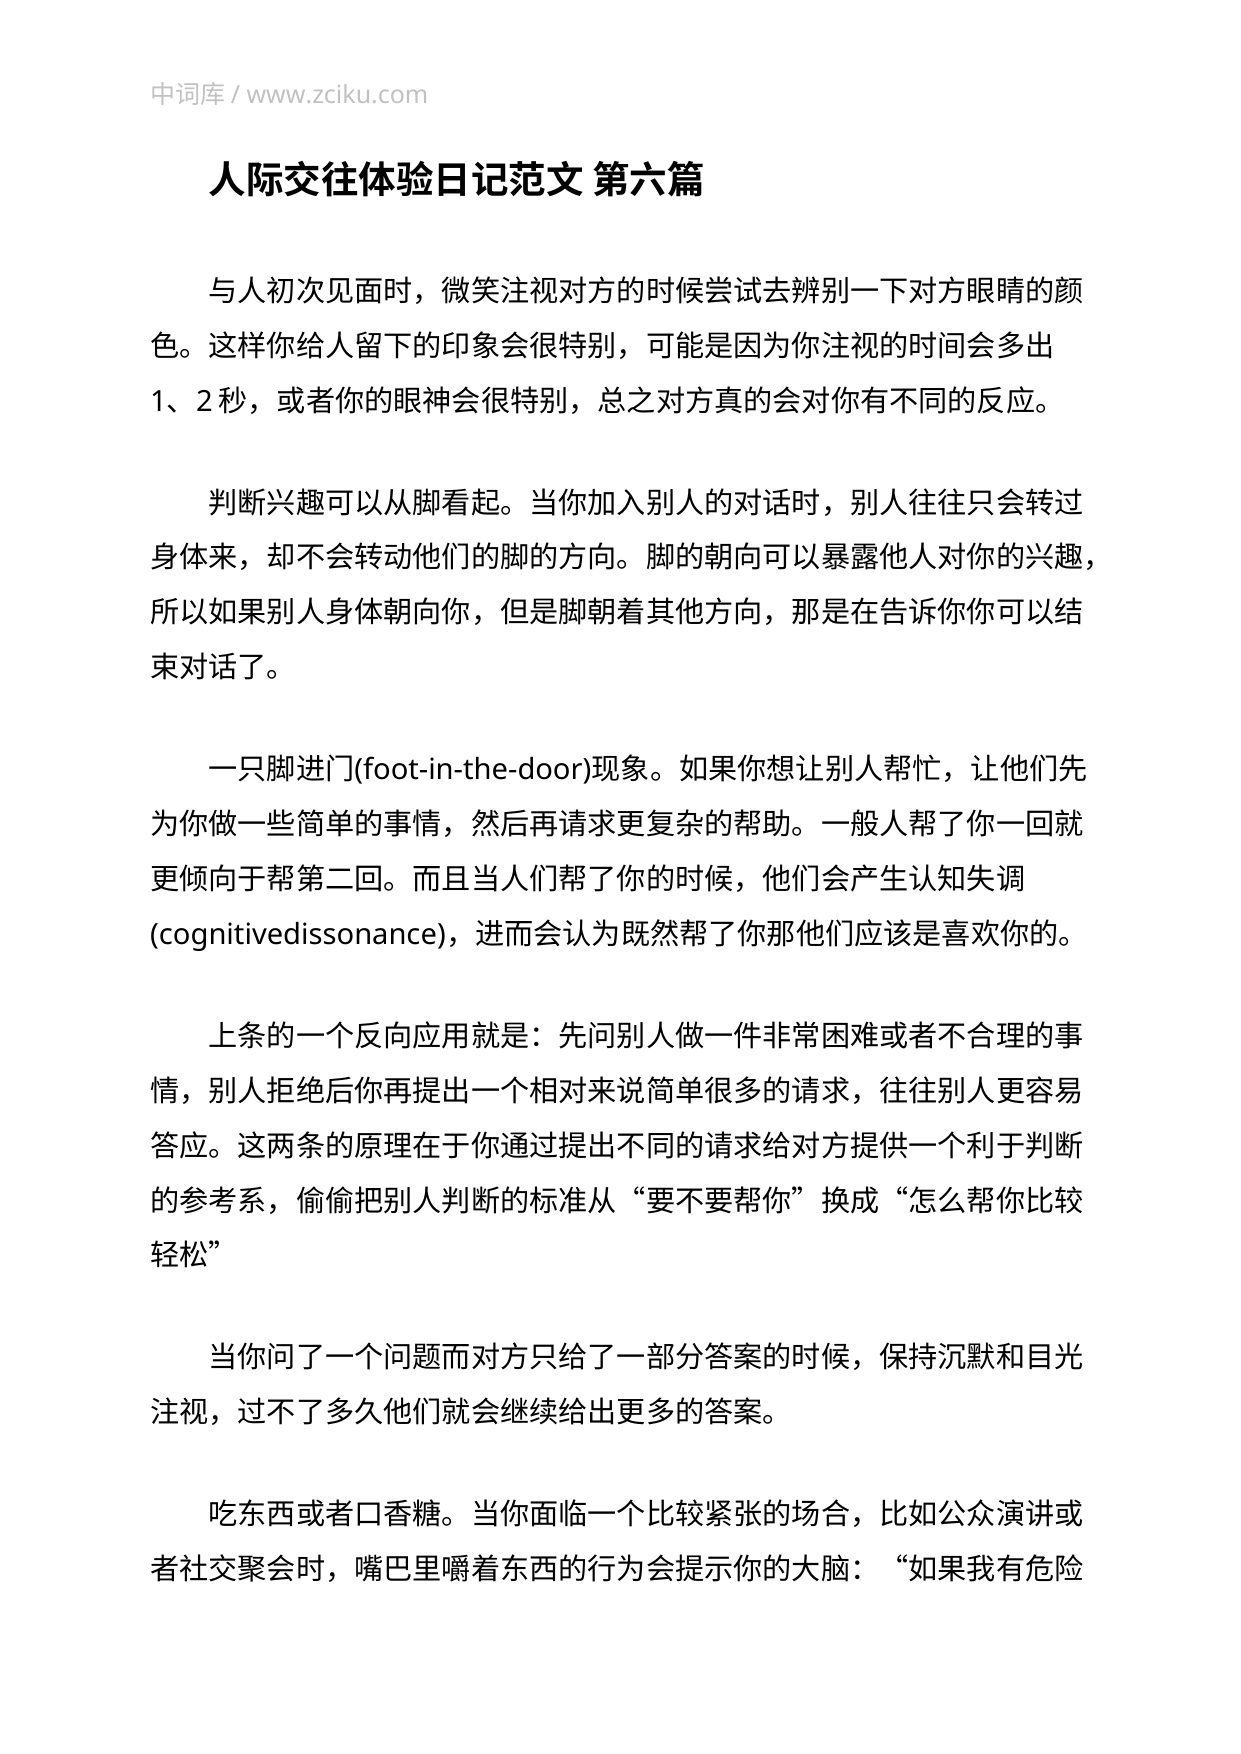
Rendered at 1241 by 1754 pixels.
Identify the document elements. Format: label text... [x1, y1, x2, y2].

text 与人初次见面时，微笑注视对方的时候尝试去辨别一下对方眼睛的颜色。这样你给人留下的印象会很特别，可能是因为你注视的时间会多出1、2秒，或者你的眼神会很特别，总之对方真的会对你有不同的反应。 [150, 267, 1090, 419]
text 判断兴趣可以从脚看起。当你加入别人的对话时，别人往往只会转过身体来，却不会转动他们的脚的方向。脚的朝向可以暴露他人对你的兴趣，所以如果别人身体朝向你，但是脚朝着其他方向，那是在告诉你你可以结束对话了。 [150, 479, 1090, 686]
text 上条的一个反向应用就是：先问别人做一件非常困难或者不合理的事情，别人拒绝后你再提出一个相对来说简单很多的请求，往往别人更容易答应。这两条的原理在于你通过提出不同的请求给对方提供一个利于判断的参考系，偷偷把别人判断的标准从“要不要帮你”换成“怎么帮你比较轻松” [150, 1012, 1090, 1274]
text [150, 1490, 1090, 1588]
text 一只脚进门(foot-in-the-door)现象。如果你想让别人帮忙，让他们先为你做一些简单的事情，然后再请求更复杂的帮助。一般人帮了你一回就更倾向于帮第二回。而且当人们帮了你的时候，他们会产生认知失调(cognitivedissonance)，进而会认为既然帮了你那他们应该是喜欢你的。 [150, 746, 1090, 953]
text 人际交往体验日记范文 第六篇 [150, 150, 1090, 204]
text 当你问了一个问题而对方只给了一部分答案的时候，保持沉默和目光注视，过不了多久他们就会继续给出更多的答案。 [150, 1334, 1090, 1431]
